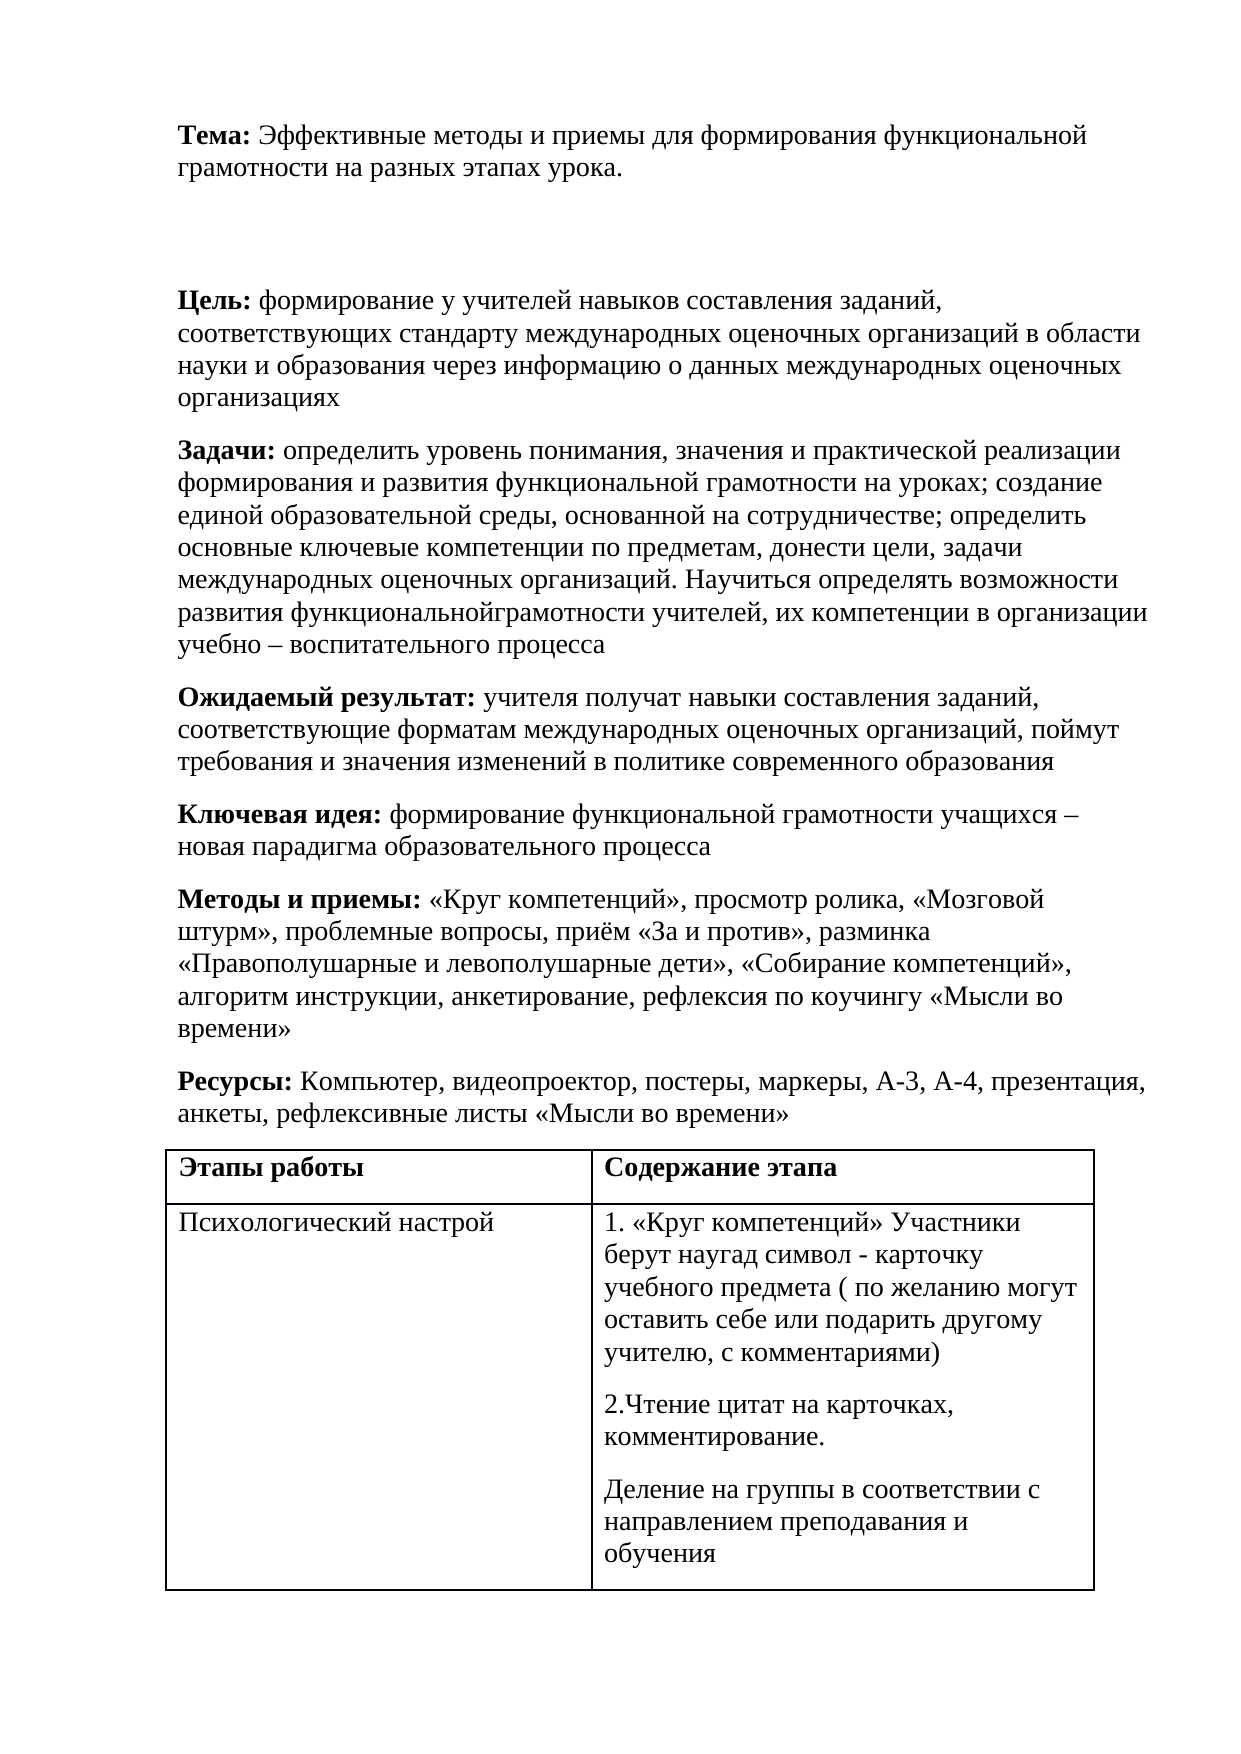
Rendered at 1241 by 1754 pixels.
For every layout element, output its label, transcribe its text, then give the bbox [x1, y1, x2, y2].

table_header Содержание этапа [593, 1151, 1093, 1203]
table_header Этапы работы [167, 1151, 591, 1203]
text Тема: Эффективные методы и приемы для формирования функциональной грамотности на разных этапах урока. [177, 118, 1152, 183]
text Методы и приемы: «Круг компетенций», просмотр ролика, «Мозговой штурм», проблемные вопросы, приём «За и против», разминка «Правополушарные и левополушарные дети», «Собирание компетенций», алгоритм инструкции, анкетирование, рефлексия по коучингу «Мысли во времени» [177, 882, 1152, 1044]
text Ожидаемый результат: учителя получат навыки составления заданий, соответствующие форматам международных оценочных организаций, поймут требования и значения изменений в политике современного образования [177, 680, 1152, 777]
table_cell Психологический настрой [167, 1205, 591, 1589]
text Задачи: определить уровень понимания, значения и практической реализации формирования и развития функциональной грамотности на уроках; создание единой образовательной среды, основанной на сотрудничестве; определить основные ключевые компетенции по предметам, донести цели, задачи международных оценочных организаций. Научиться определять возможности развития функциональнойграмотности учителей, их компетенции в организации учебно – воспитательного процесса [177, 433, 1152, 660]
text Ресурсы: Компьютер, видеопроектор, постеры, маркеры, А-3, А-4, презентация, анкеты, рефлексивные листы «Мысли во времени» [177, 1064, 1152, 1128]
table_cell 1. «Круг компетенций» Участники берут наугад символ - карточку учебного предмета ( по желанию могут оставить себе или подарить другому учителю, с комментариями) 2.Чтение цитат на карточках, комментирование. Деление на группы в соответствии с направлением преподавания и обучения [593, 1205, 1093, 1589]
text Цель: формирование у учителей навыков составления заданий, соответствующих стандарту международных оценочных организаций в области науки и образования через информацию о данных международных оценочных организациях [177, 283, 1152, 413]
text Ключевая идея: формирование функциональной грамотности учащихся – новая парадигма образовательного процесса [177, 797, 1152, 862]
